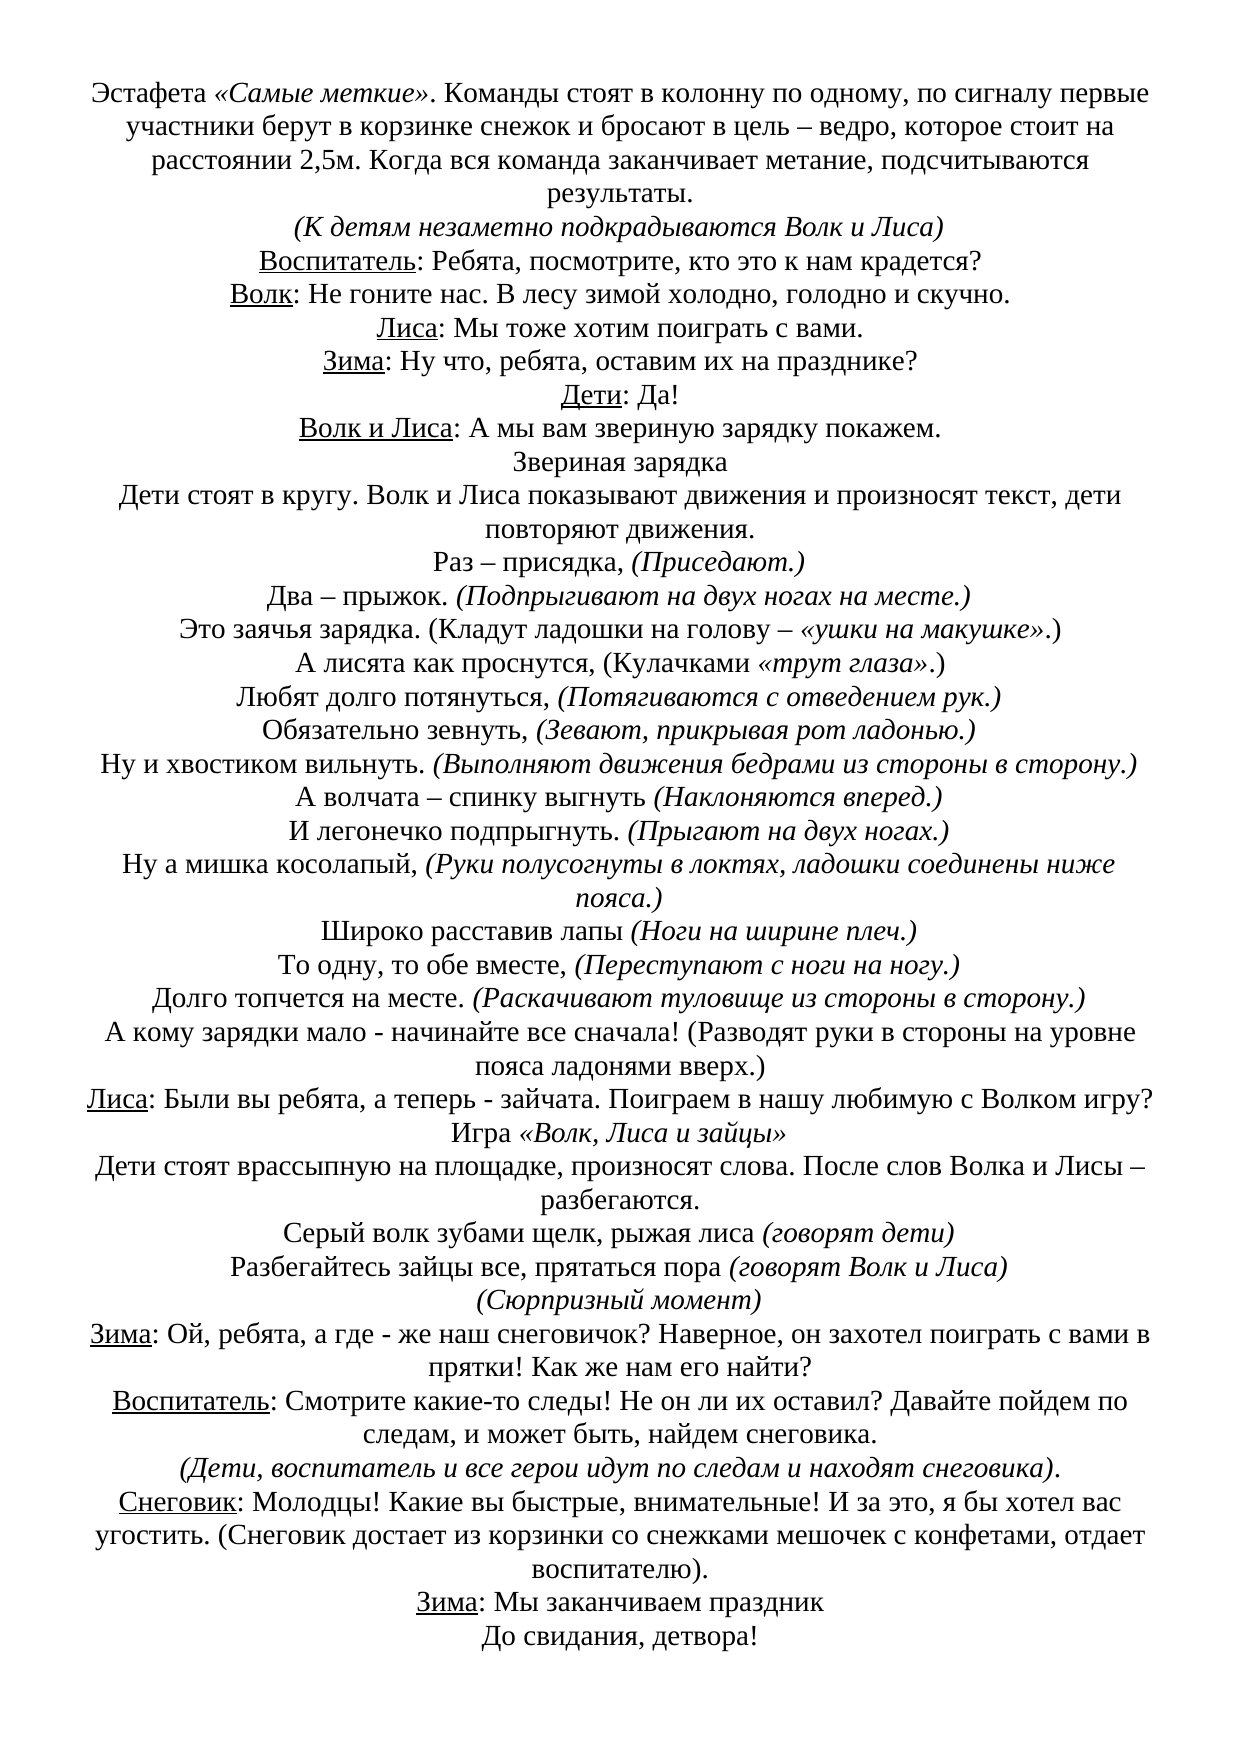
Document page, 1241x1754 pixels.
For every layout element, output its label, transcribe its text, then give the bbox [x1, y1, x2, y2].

text Ну и хвостиком вильнуть. (Выполняют движения бедрами из стороны в сторону.) [75, 746, 1165, 779]
text Эстафета «Самые меткие». Команды стоят в колонну по одному, по сигналу первые участники берут в корзинке снежок и бросают в цель – ведро, которое стоит на расстоянии 2,5м. Когда вся команда заканчивает метание, подсчитываются результаты. [75, 75, 1165, 209]
text Два – прыжок. (Подпрыгивают на двух ногах на месте.) [75, 578, 1165, 612]
text (Дети, воспитатель и все герои идут по следам и находят снеговика). [75, 1450, 1165, 1484]
text Обязательно зевнуть, (Зевают, прикрывая рот ладонью.) [75, 712, 1165, 746]
text Воспитатель: Смотрите какие-то следы! Не он ли их оставил? Давайте пойдем по следам, и может быть, найдем снеговика. [75, 1383, 1165, 1450]
text Серый волк зубами щелк, рыжая лиса (говорят дети) [75, 1215, 1165, 1249]
text Разбегайтесь зайцы все, прятаться пора (говорят Волк и Лиса) [75, 1249, 1165, 1282]
text Зима: Мы заканчиваем праздник [75, 1584, 1165, 1618]
text Лиса: Были вы ребята, а теперь - зайчата. Поиграем в нашу любимую с Волком игру? [75, 1081, 1165, 1115]
text Ну а мишка косолапый, (Руки полусогнуты в локтях, ладошки соединены ниже пояса.) [75, 846, 1165, 913]
text Звериная зарядка [75, 444, 1165, 477]
text До свидания, детвора! [75, 1618, 1165, 1651]
text Воспитатель: Ребята, посмотрите, кто это к нам крадется? [75, 243, 1165, 276]
text Раз – присядка, (Приседают.) [75, 544, 1165, 578]
text Волк: Не гоните нас. В лесу зимой холодно, голодно и скучно. [75, 276, 1165, 310]
text Зима: Ну что, ребята, оставим их на празднике? [75, 343, 1165, 377]
text А кому зарядки мало - начинайте все сначала! (Разводят руки в стороны на уровне пояса ладонями вверх.) [75, 1014, 1165, 1081]
text Дети стоят в кругу. Волк и Лиса показывают движения и произносят текст, дети повторяют движения. [75, 477, 1165, 544]
text И легонечко подпрыгнуть. (Прыгают на двух ногах.) [75, 813, 1165, 846]
text (К детям незаметно подкрадываются Волк и Лиса) [75, 209, 1165, 243]
text А лисята как проснутся, (Кулачками «трут глаза».) [75, 645, 1165, 679]
text (Сюрпризный момент) [75, 1282, 1165, 1316]
text То одну, то обе вместе, (Переступают с ноги на ногу.) [75, 947, 1165, 981]
text Это заячья зарядка. (Кладут ладошки на голову – «ушки на макушке».) [75, 612, 1165, 645]
text Снеговик: Молодцы! Какие вы быстрые, внимательные! И за это, я бы хотел вас угостить. (Снеговик достает из корзинки со снежками мешочек с конфетами, отдает воспитателю). [75, 1484, 1165, 1584]
text Волк и Лиса: А мы вам звериную зарядку покажем. [75, 410, 1165, 444]
text Любят долго потянуться, (Потягиваются с отведением рук.) [75, 679, 1165, 712]
text Широко расставив лапы (Ноги на ширине плеч.) [75, 913, 1165, 947]
text Игра «Волк, Лиса и зайцы» [75, 1115, 1165, 1148]
text Зима: Ой, ребята, а где - же наш снеговичок? Наверное, он захотел поиграть с вами в прятки! Как же нам его найти? [75, 1316, 1165, 1383]
text А волчата – спинку выгнуть (Наклоняются вперед.) [75, 779, 1165, 813]
text Лиса: Мы тоже хотим поиграть с вами. [75, 310, 1165, 343]
text Дети стоят врассыпную на площадке, произносят слова. После слов Волка и Лисы – разбегаются. [75, 1148, 1165, 1215]
text Дети: Да! [75, 377, 1165, 410]
text Долго топчется на месте. (Раскачивают туловище из стороны в сторону.) [75, 981, 1165, 1014]
